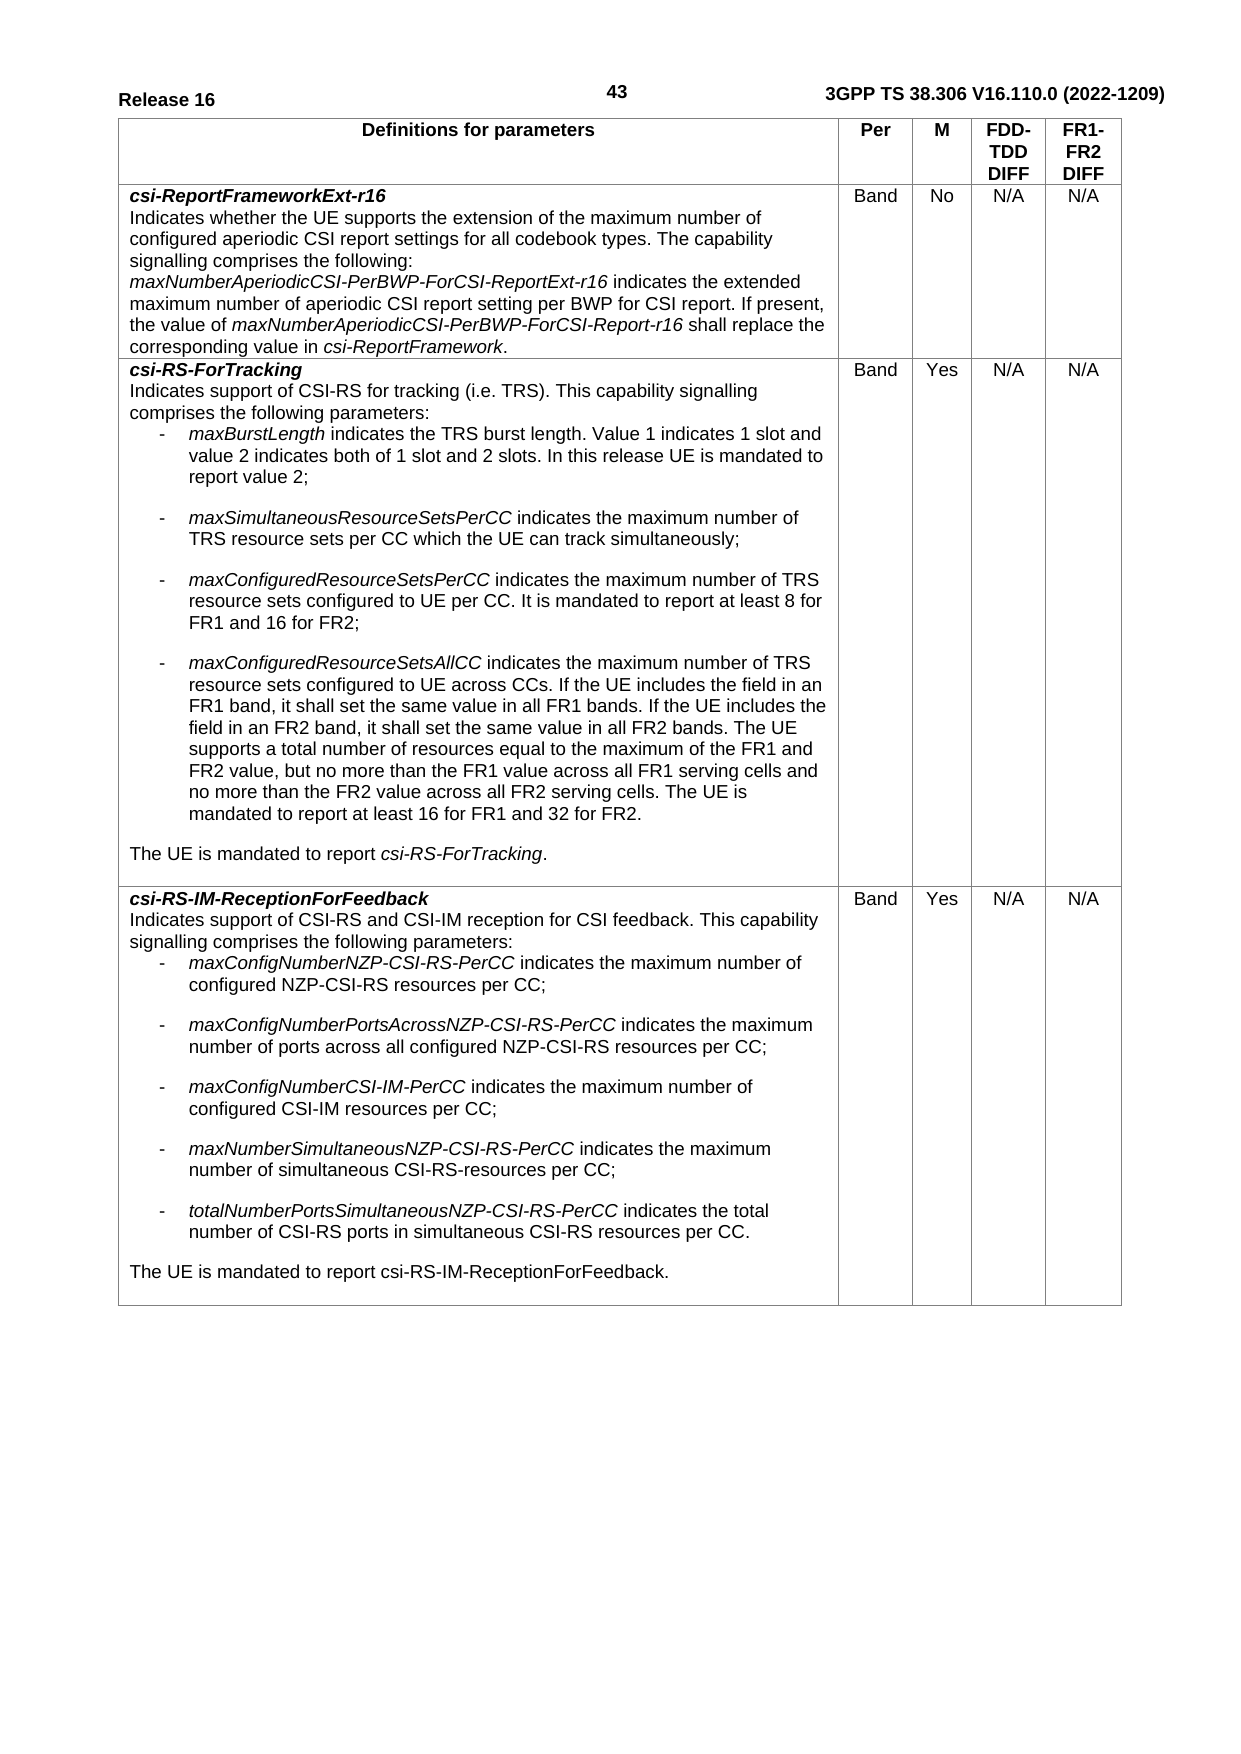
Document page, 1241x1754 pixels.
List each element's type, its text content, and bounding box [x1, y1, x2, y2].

table_cell N/A [1046, 185, 1121, 357]
table_cell Band [839, 359, 912, 886]
table_header M [913, 119, 971, 184]
table_cell csi-RS-IM-ReceptionForFeedback Indicates support of CSI-RS and CSI-IM reception for CSI feedback. This capability signalling comprises the following parameters: - maxConfigNumberNZP-CSI-RS-PerCC indicates the maximum number of configured NZP-CSI-RS resources per CC; - maxConfigNumberPortsAcrossNZP-CSI-RS-PerCC indicates the maximum number of ports across all configured NZP-CSI-RS resources per CC; - maxConfigNumberCSI-IM-PerCC indicates the maximum number of configured CSI-IM resources per CC; - maxNumberSimultaneousNZP-CSI-RS-PerCC indicates the maximum number of simultaneous CSI-RS-resources per CC; - totalNumberPortsSimultaneousNZP-CSI-RS-PerCC indicates the total number of CSI-RS ports in simultaneous CSI-RS resources per CC. The UE is mandated to report csi-RS-IM-ReceptionForFeedback. [119, 887, 838, 1304]
table_cell N/A [972, 359, 1045, 886]
table_header FR1-FR2 DIFF [1046, 119, 1121, 184]
table_cell Band [839, 185, 912, 357]
table_cell N/A [1046, 887, 1121, 1304]
table_cell N/A [1046, 359, 1121, 886]
table_cell csi-ReportFrameworkExt-r16 Indicates whether the UE supports the extension of the maximum number of configured aperiodic CSI report settings for all codebook types. The capability signalling comprises the following: maxNumberAperiodicCSI-PerBWP-ForCSI-ReportExt-r16 indicates the extended maximum number of aperiodic CSI report setting per BWP for CSI report. If present, the value of maxNumberAperiodicCSI-PerBWP-ForCSI-Report-r16 shall replace the corresponding value in csi-ReportFramework. [119, 185, 838, 357]
table_header FDD-TDD DIFF [972, 119, 1045, 184]
table_header Per [839, 119, 912, 184]
table_cell N/A [972, 887, 1045, 1304]
table_cell Band [839, 887, 912, 1304]
table_cell Yes [913, 887, 971, 1304]
table_cell Yes [913, 359, 971, 886]
table_cell csi-RS-ForTracking Indicates support of CSI-RS for tracking (i.e. TRS). This capability signalling comprises the following parameters: - maxBurstLength indicates the TRS burst length. Value 1 indicates 1 slot and value 2 indicates both of 1 slot and 2 slots. In this release UE is mandated to report value 2; - maxSimultaneousResourceSetsPerCC indicates the maximum number of TRS resource sets per CC which the UE can track simultaneously; - maxConfiguredResourceSetsPerCC indicates the maximum number of TRS resource sets configured to UE per CC. It is mandated to report at least 8 for FR1 and 16 for FR2; - maxConfiguredResourceSetsAllCC indicates the maximum number of TRS resource sets configured to UE across CCs. If the UE includes the field in an FR1 band, it shall set the same value in all FR1 bands. If the UE includes the field in an FR2 band, it shall set the same value in all FR2 bands. The UE supports a total number of resources equal to the maximum of the FR1 and FR2 value, but no more than the FR1 value across all FR1 serving cells and no more than the FR2 value across all FR2 serving cells. The UE is mandated to report at least 16 for FR1 and 32 for FR2. The UE is mandated to report csi-RS-ForTracking. [119, 359, 838, 886]
table_cell N/A [972, 185, 1045, 357]
table_cell No [913, 185, 971, 357]
table_header Definitions for parameters [119, 119, 838, 184]
